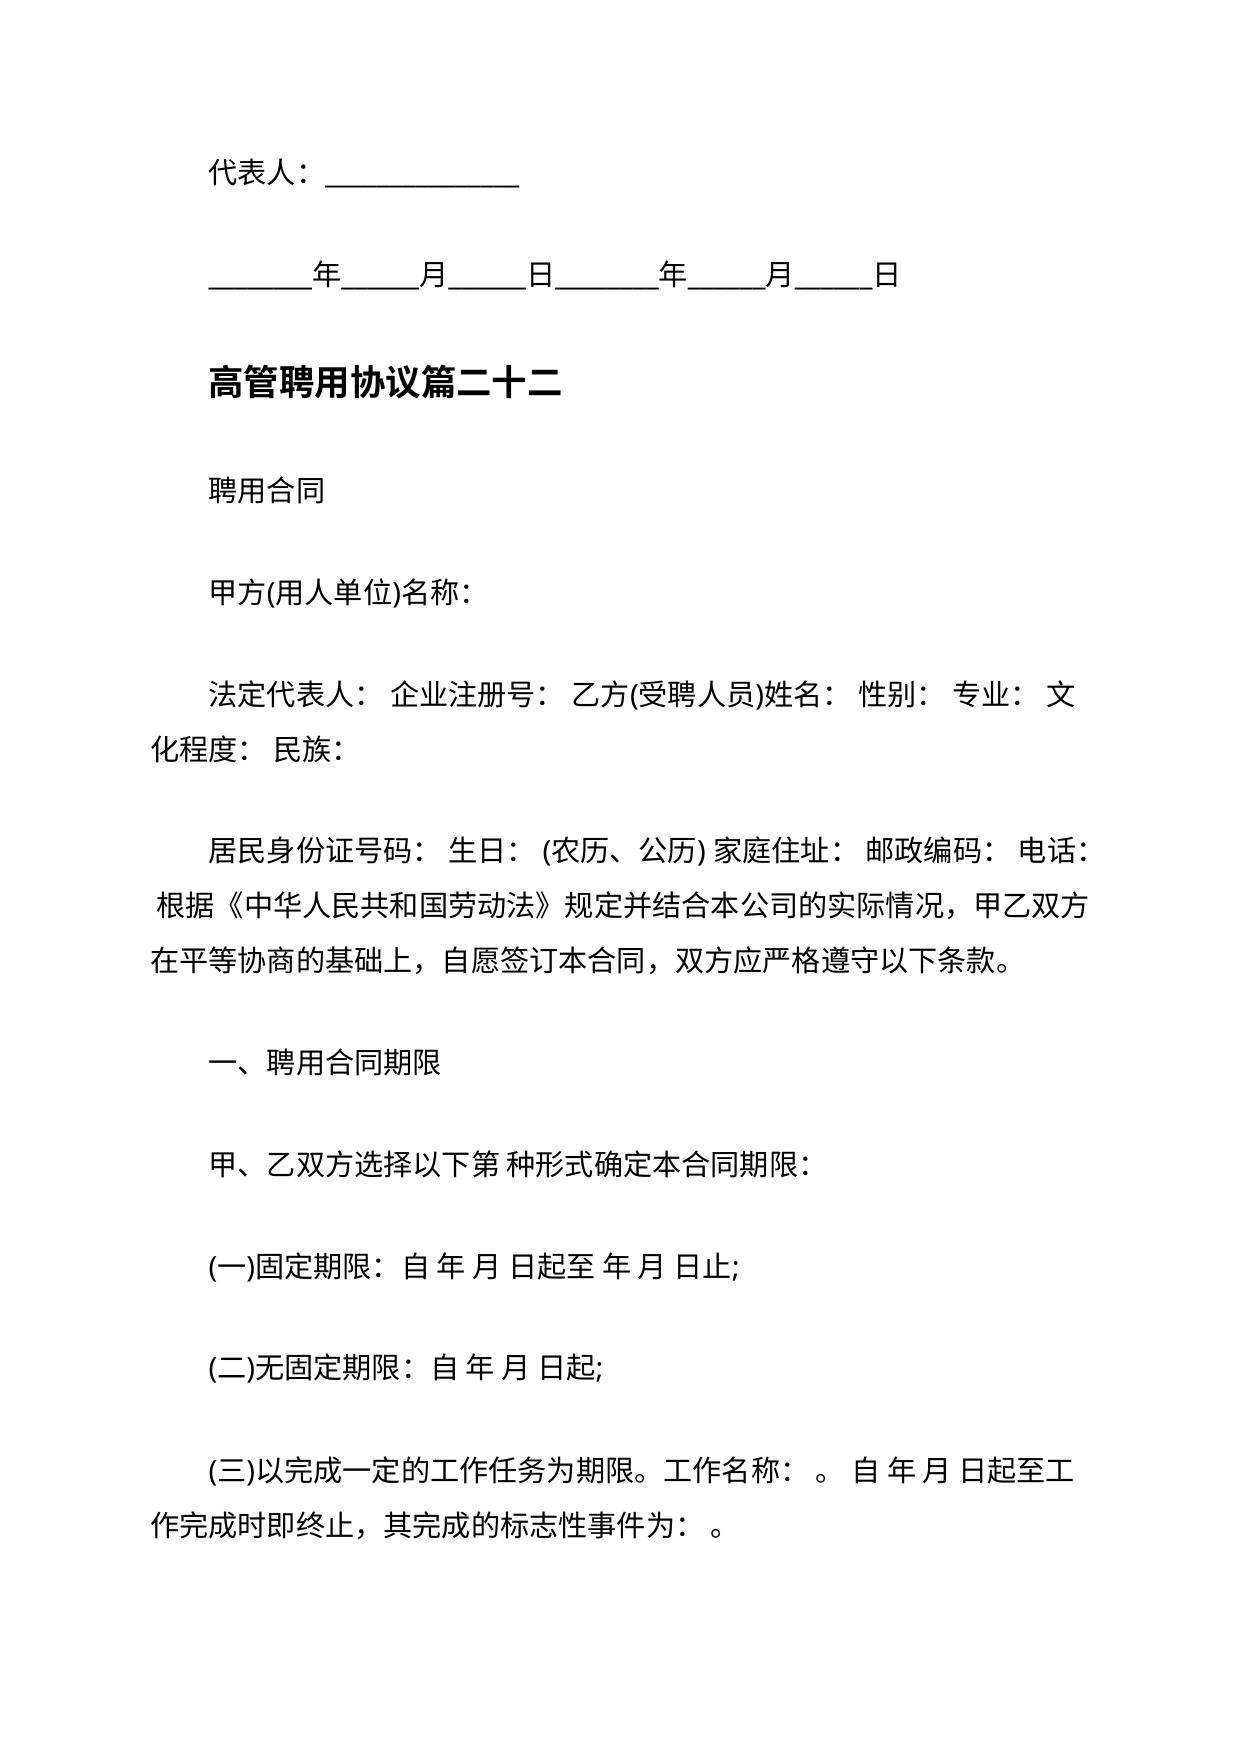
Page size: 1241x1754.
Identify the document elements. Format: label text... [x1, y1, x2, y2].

text 聘用合同 [150, 467, 1090, 510]
text 高管聘用协议篇二十二 [150, 354, 1090, 405]
text 居民身份证号码： 生日： (农历、公历) 家庭住址： 邮政编码： 电话： 根据《中华人民共和国劳动法》规定并结合本公司的实际情况，甲乙双方在平等协商的基础上，自愿签订本合同，双方应严格遵守以下条款。 [150, 828, 1090, 980]
text 一、聘用合同期限 [150, 1039, 1090, 1082]
text 代表人：_______________ [150, 150, 1090, 192]
text (一)固定期限：自 年 月 日起至 年 月 日止; [150, 1243, 1090, 1286]
text 法定代表人： 企业注册号： 乙方(受聘人员)姓名： 性别： 专业： 文化程度： 民族： [150, 671, 1090, 768]
text ________年______月______日________年______月______日 [150, 252, 1090, 294]
text (三)以完成一定的工作任务为期限。工作名称： 。 自 年 月 日起至工作完成时即终止，其完成的标志性事件为： 。 [150, 1447, 1090, 1544]
text 甲方(用人单位)名称： [150, 569, 1090, 612]
text 甲、乙双方选择以下第 种形式确定本合同期限： [150, 1141, 1090, 1184]
text (二)无固定期限：自 年 月 日起; [150, 1345, 1090, 1387]
